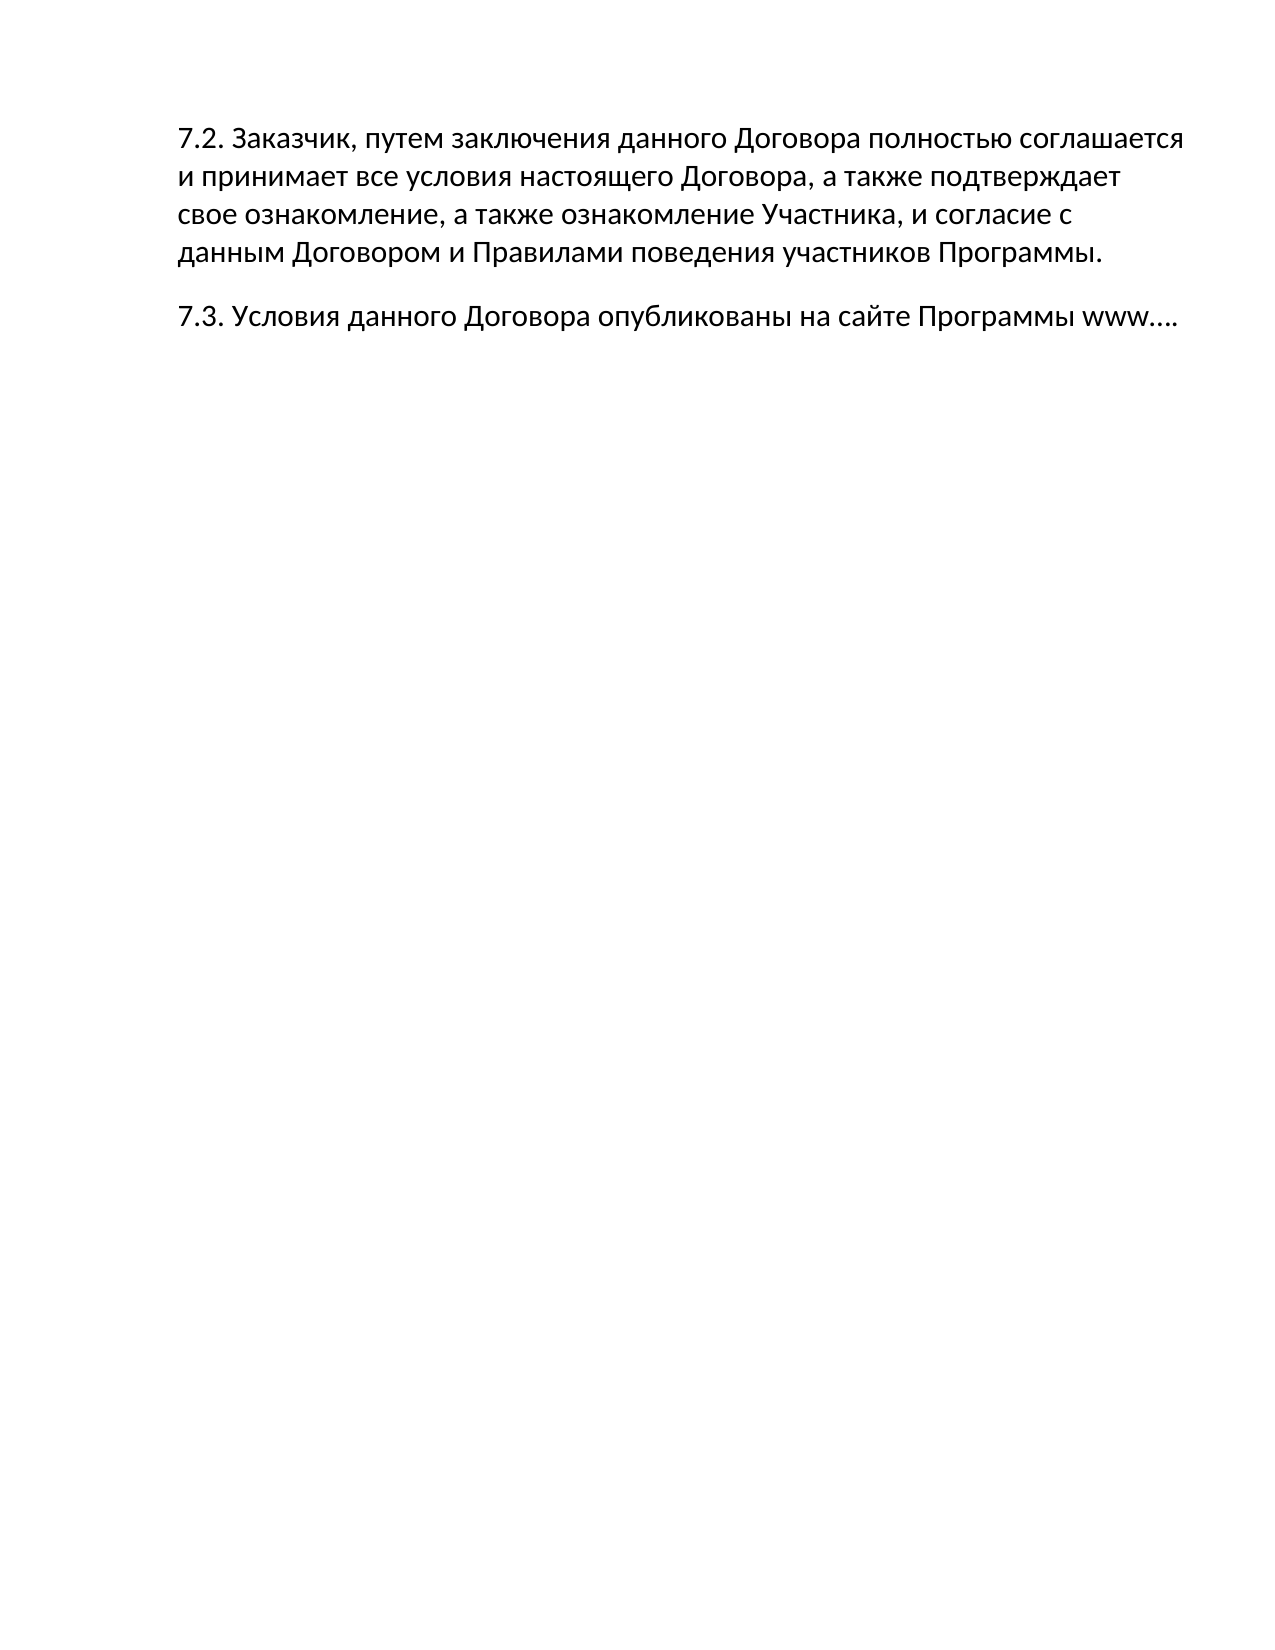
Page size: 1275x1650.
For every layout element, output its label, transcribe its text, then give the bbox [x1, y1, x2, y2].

text 7.3. Условия данного Договора опубликованы на сайте Программы www…. [177, 296, 1186, 334]
text 7.2. Заказчик, путем заключения данного Договора полностью соглашается и принимает все условия настоящего Договора, а также подтверждает свое ознакомление, а также ознакомление Участника, и согласие с данным Договором и Правилами поведения участников Программы. [177, 118, 1186, 271]
